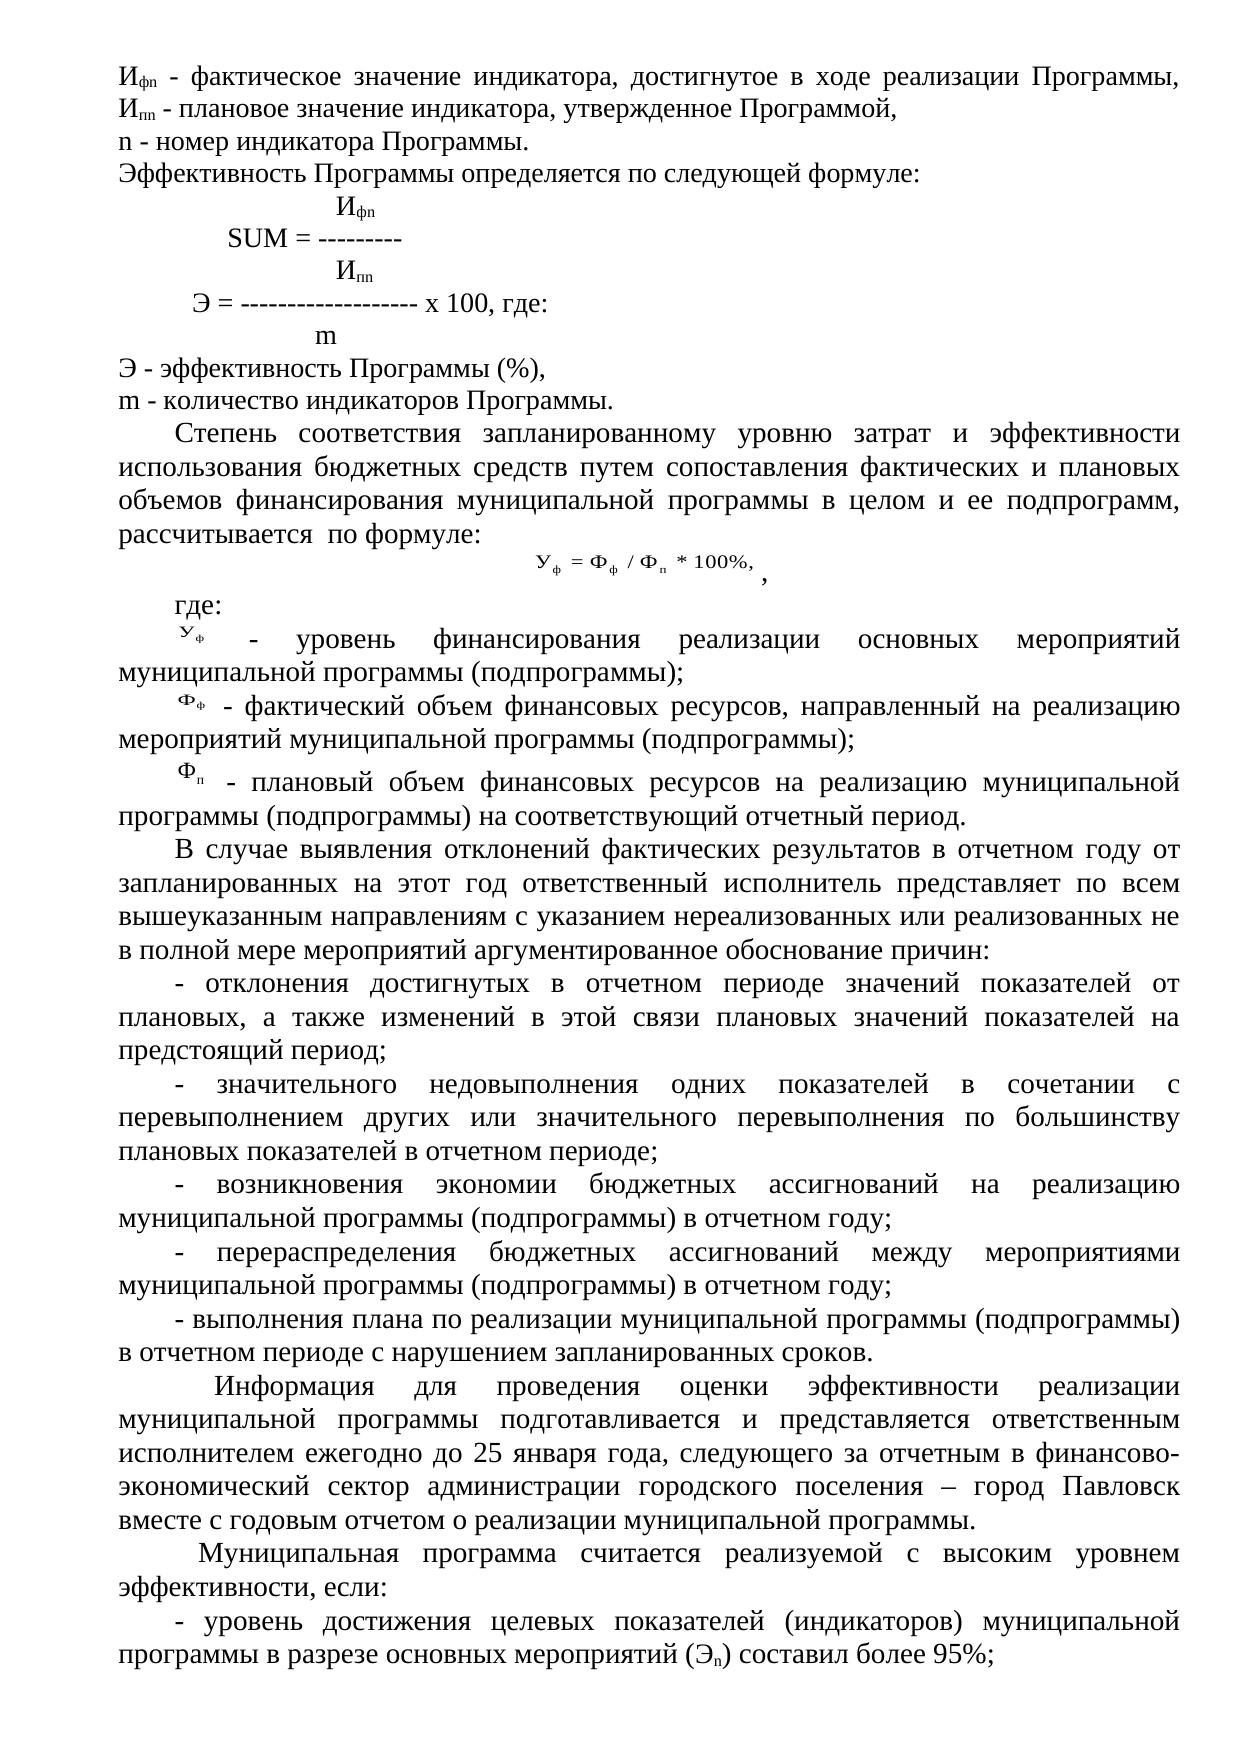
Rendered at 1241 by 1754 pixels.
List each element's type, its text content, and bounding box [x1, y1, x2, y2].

text - фактический объем финансовых ресурсов, направленный на реализацию мероприятий муниципальной программы (подпрограммы); [118, 688, 1181, 755]
text m [266, 318, 1181, 351]
text n - номер индикатора Программы. [118, 124, 1181, 156]
text Эффективность Программы определяется по следующей формуле: [118, 156, 1181, 189]
text - уровень достижения целевых показателей (индикаторов) муниципальной программы в разрезе основных мероприятий (Эn) составил более 95%; [118, 1603, 1181, 1670]
text Ипn [192, 253, 1181, 286]
text В случае выявления отклонений фактических результатов в отчетном году от запланированных на этот год ответственный исполнитель представляет по всем вышеуказанным направлениям с указанием нереализованных или реализованных не в полной мере мероприятий аргументированное обоснование причин: [118, 831, 1181, 965]
text Э = ------------------- х 100, где: [118, 286, 1181, 318]
text - плановый объем финансовых ресурсов на реализацию муниципальной программы (подпрограммы) на соответствующий отчетный период. [118, 755, 1181, 831]
text Информация для проведения оценки эффективности реализации муниципальной программы подготавливается и представляется ответственным исполнителем ежегодно до 25 января года, следующего за отчетным в финансово-экономический сектор администрации городского поселения – город Павловск вместе с годовым отчетом о реализации муниципальной программы. [118, 1368, 1181, 1536]
text Ифn [192, 189, 1181, 221]
text Ифn - фактическое значение индикатора, достигнутое в ходе реализации Программы, Ипn - плановое значение индикатора, утвержденное Программой, [118, 59, 1181, 124]
text Муниципальная программа считается реализуемой с высоким уровнем эффективности, если: [118, 1536, 1181, 1603]
text m - количество индикаторов Программы. [118, 383, 1181, 415]
text - значительного недовыполнения одних показателей в сочетании с перевыполнением других или значительного перевыполнения по большинству плановых показателей в отчетном периоде; [118, 1066, 1181, 1167]
text Степень соответствия запланированному уровню затрат и эффективности использования бюджетных средств путем сопоставления фактических и плановых объемов финансирования муниципальной программы в целом и ее подпрограмм, рассчитывается по формуле: [118, 415, 1181, 549]
text - выполнения плана по реализации муниципальной программы (подпрограммы) в отчетном периоде с нарушением запланированных сроков. [118, 1301, 1181, 1368]
text - уровень финансирования реализации основных мероприятий муниципальной программы (подпрограммы); [118, 621, 1181, 688]
text , [118, 549, 1181, 587]
text - отклонения достигнутых в отчетном периоде значений показателей от плановых, а также изменений в этой связи плановых значений показателей на предстоящий период; [118, 965, 1181, 1066]
text - возникновения экономии бюджетных ассигнований на реализацию муниципальной программы (подпрограммы) в отчетном году; [118, 1167, 1181, 1234]
text где: [118, 587, 1181, 621]
text SUM = --------- [118, 221, 1181, 253]
text - перераспределения бюджетных ассигнований между мероприятиями муниципальной программы (подпрограммы) в отчетном году; [118, 1234, 1181, 1301]
text Э - эффективность Программы (%), [118, 351, 1181, 383]
